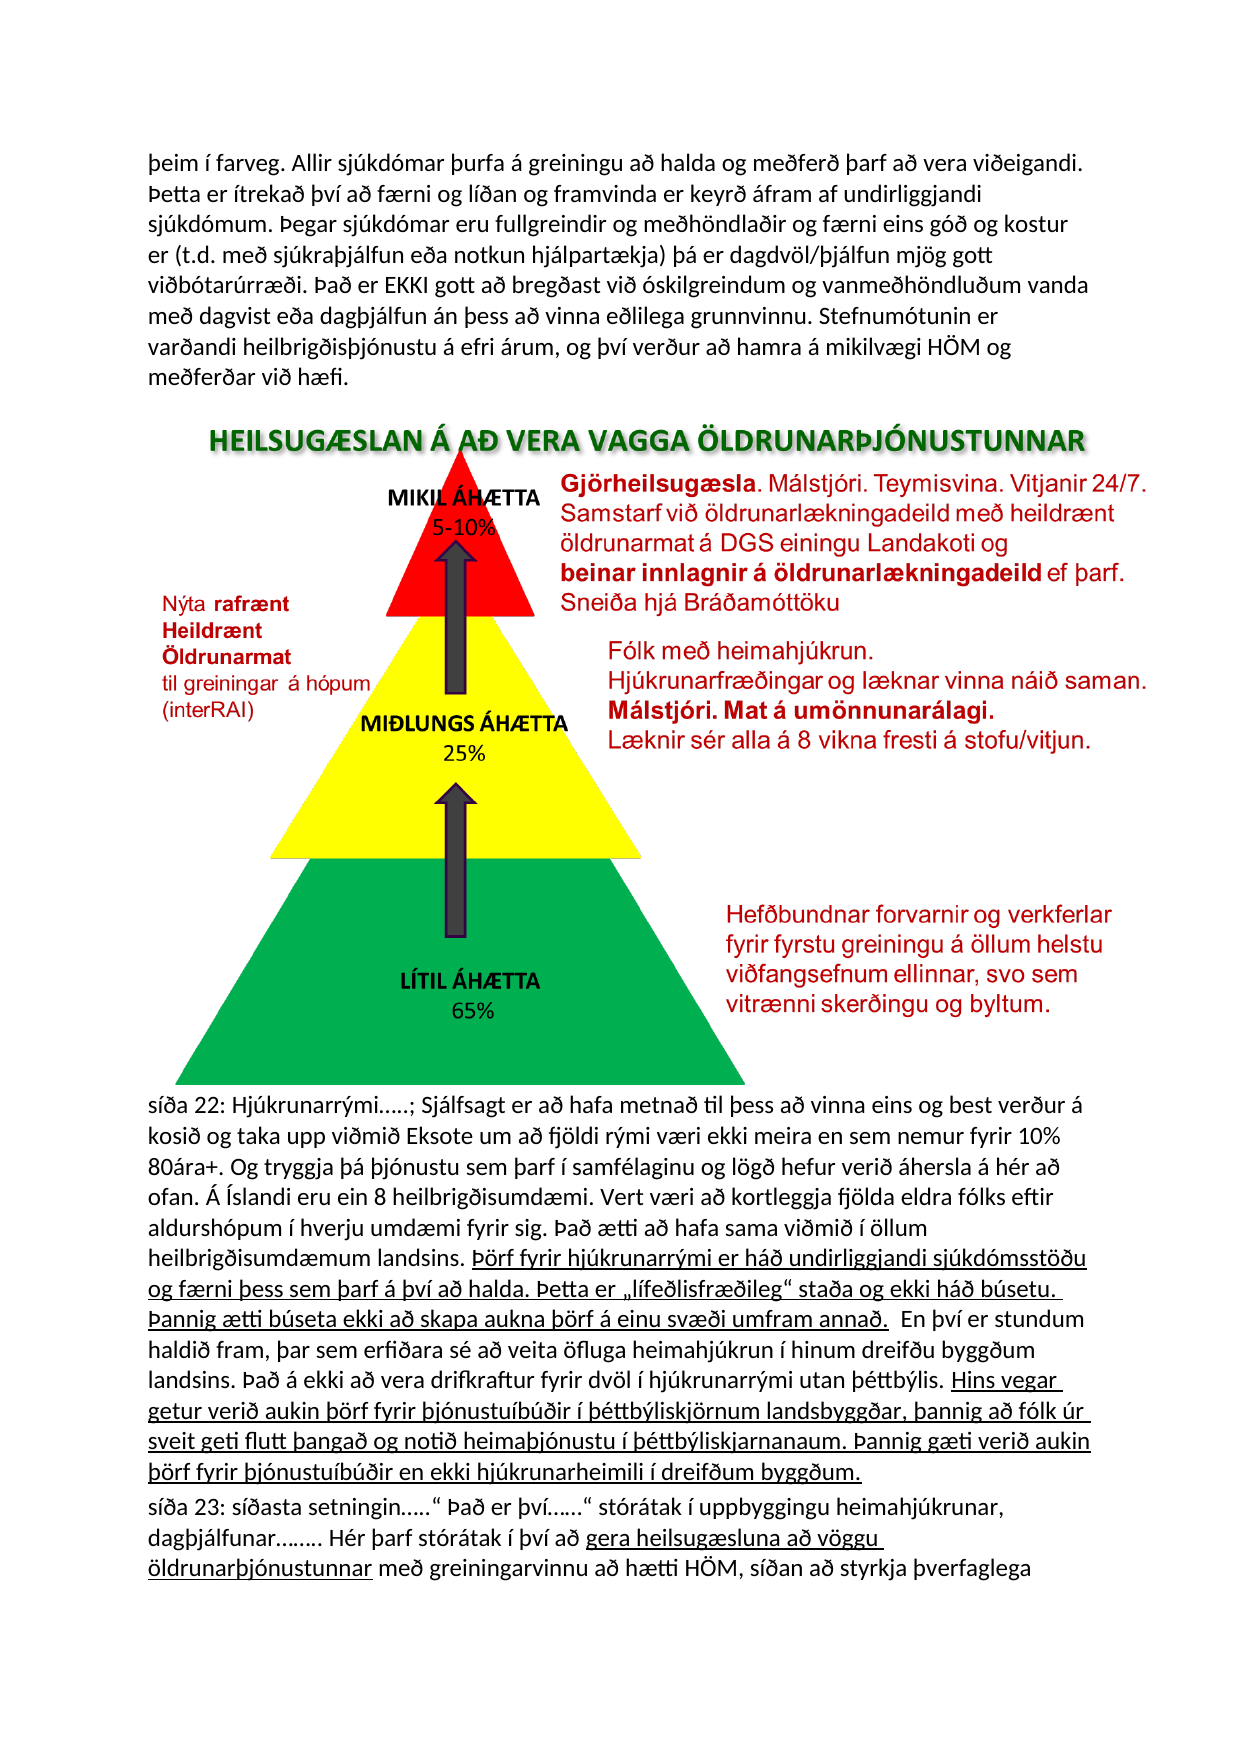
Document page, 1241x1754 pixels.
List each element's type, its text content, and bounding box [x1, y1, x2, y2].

picture [147, 396, 1168, 1085]
text síða 22: Hjúkrunarrými…..; Sjálfsagt er að hafa metnað til þess að vinna eins og best verður á kosið og taka upp viðmið Eksote um að fjöldi rými væri ekki meira en sem nemur fyrir 10% 80ára+. Og tryggja þá þjónustu sem þarf í samfélaginu og lögð hefur verið áhersla á hér að ofan. Á Íslandi eru ein 8 heilbrigðisumdæmi. Vert væri að kortleggja fjölda eldra fólks eftir aldurshópum í hverju umdæmi fyrir sig. Það ætti að hafa sama viðmið í öllum heilbrigðisumdæmum landsins. Þörf fyrir hjúkrunarrými er háð undirliggjandi sjúkdómsstöðu og færni þess sem þarf á því að halda. Þetta er „lífeðlisfræðileg“ staða og ekki háð búsetu. Þannig ætti búseta ekki að skapa aukna þörf á einu svæði umfram annað. En því er stundum haldið fram, þar sem erfiðara sé að veita öfluga heimahjúkrun í hinum dreifðu byggðum landsins. Það á ekki að vera drifkraftur fyrir dvöl í hjúkrunarrými utan þéttbýlis. Hins vegar getur verið aukin þörf fyrir þjónustuíbúðir í þéttbýliskjörnum landsbyggðar, þannig að fólk úr sveit geti flutt þangað og notið heimaþjónustu í þéttbýliskjarnanaum. Þannig gæti verið aukin þörf fyrir þjónustuíbúðir en ekki hjúkrunarheimili í dreifðum byggðum. [148, 1090, 1093, 1486]
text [148, 1492, 1093, 1583]
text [148, 148, 1093, 392]
